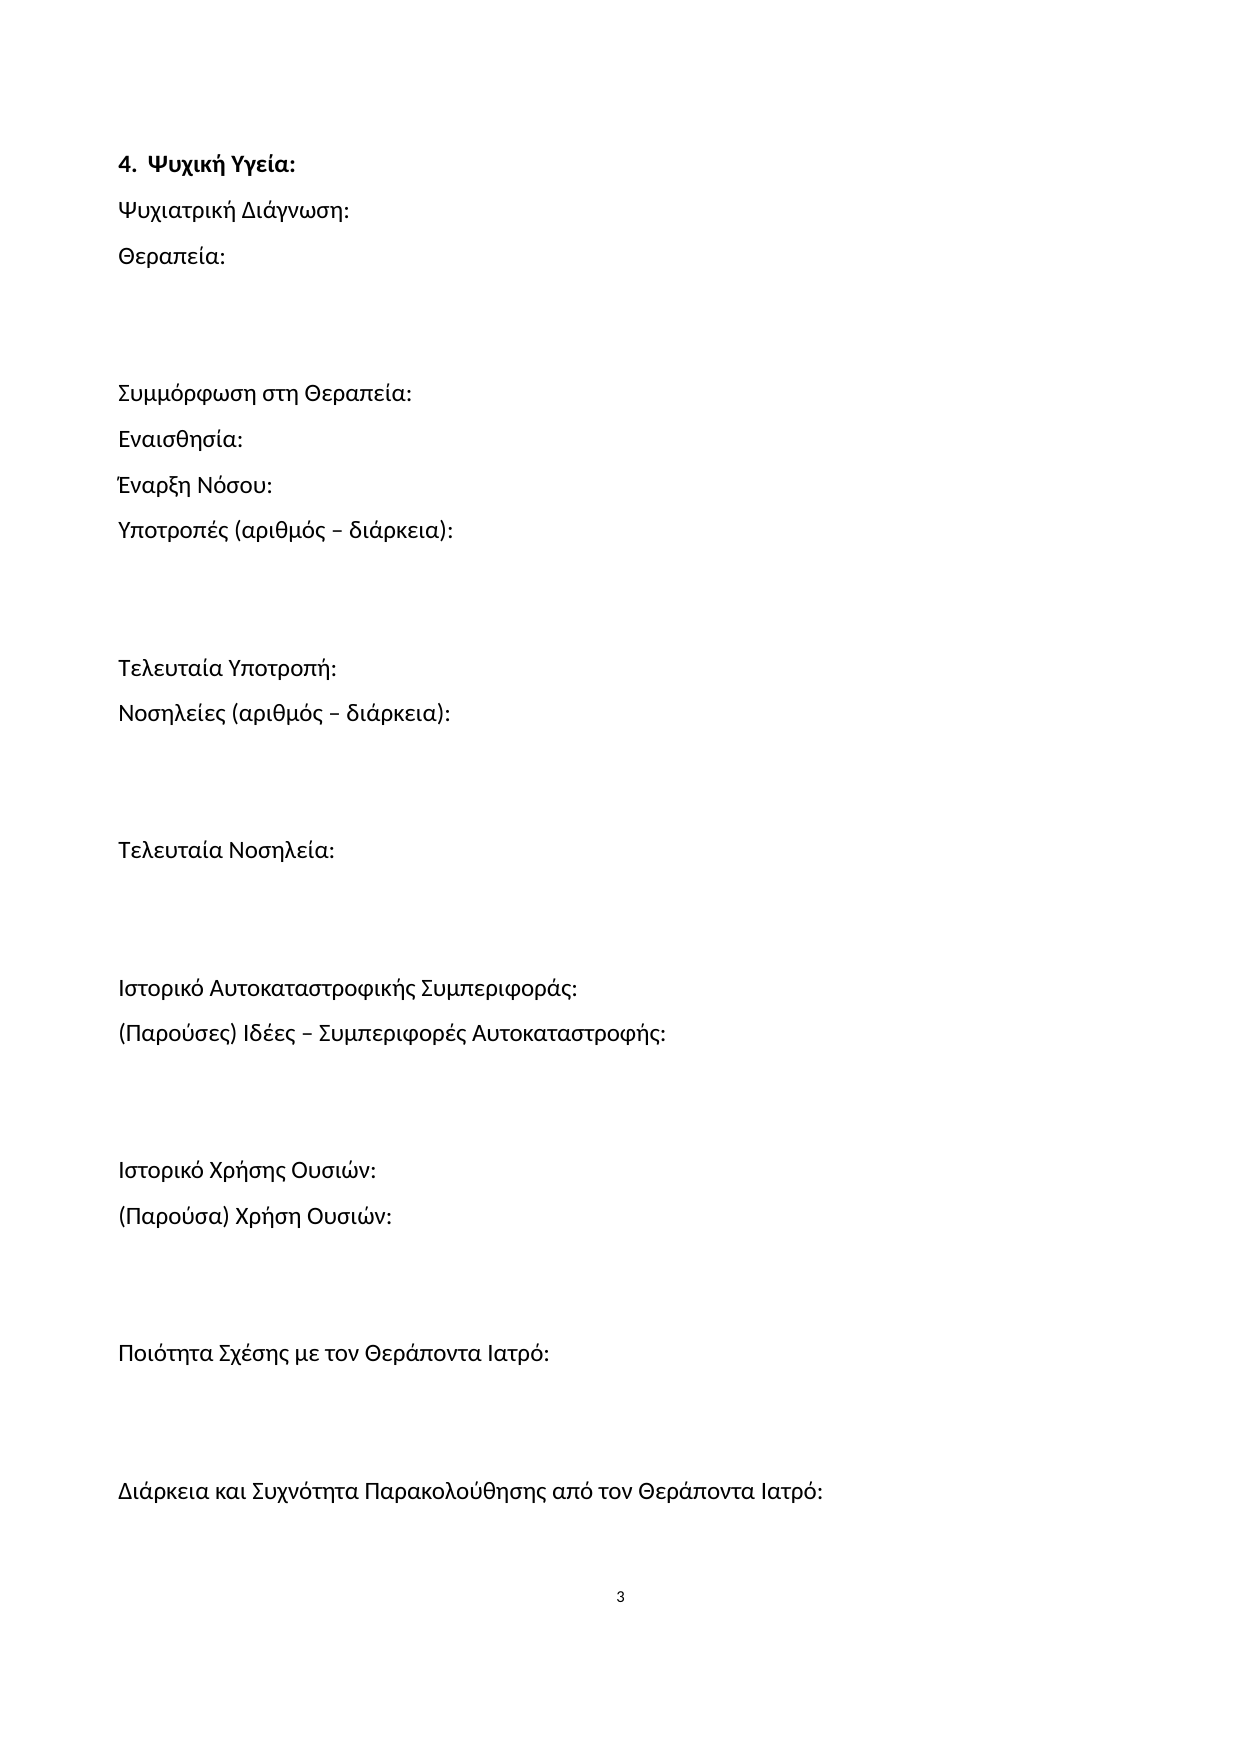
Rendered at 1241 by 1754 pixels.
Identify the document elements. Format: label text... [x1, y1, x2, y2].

text Έναρξη Νόσου: [118, 469, 1122, 499]
text Υποτροπές (αριθμός – διάρκεια): [118, 514, 1122, 545]
text Εναισθησία: [118, 423, 1122, 453]
text (Παρούσα) Χρήση Ουσιών: [118, 1200, 1122, 1231]
text Θεραπεία: [118, 240, 1122, 271]
text Ποιότητα Σχέσης με τον Θεράποντα Ιατρό: [118, 1338, 1122, 1368]
text Διάρκεια και Συχνότητα Παρακολούθησης από τον Θεράποντα Ιατρό: [118, 1475, 1122, 1505]
text Ψυχιατρική Διάγνωση: [118, 194, 1122, 225]
text Συμμόρφωση στη Θεραπεία: [118, 377, 1122, 408]
text Νοσηλείες (αριθμός – διάρκεια): [118, 697, 1122, 728]
text Ιστορικό Χρήσης Ουσιών: [118, 1155, 1122, 1185]
list Ψυχική Υγεία: [118, 149, 1122, 179]
text Ιστορικό Αυτοκαταστροφικής Συμπεριφοράς: [118, 972, 1122, 1002]
text Τελευταία Νοσηλεία: [118, 834, 1122, 865]
text (Παρούσες) Ιδέες – Συμπεριφορές Αυτοκαταστροφής: [118, 1017, 1122, 1048]
text Τελευταία Υποτροπή: [118, 652, 1122, 682]
